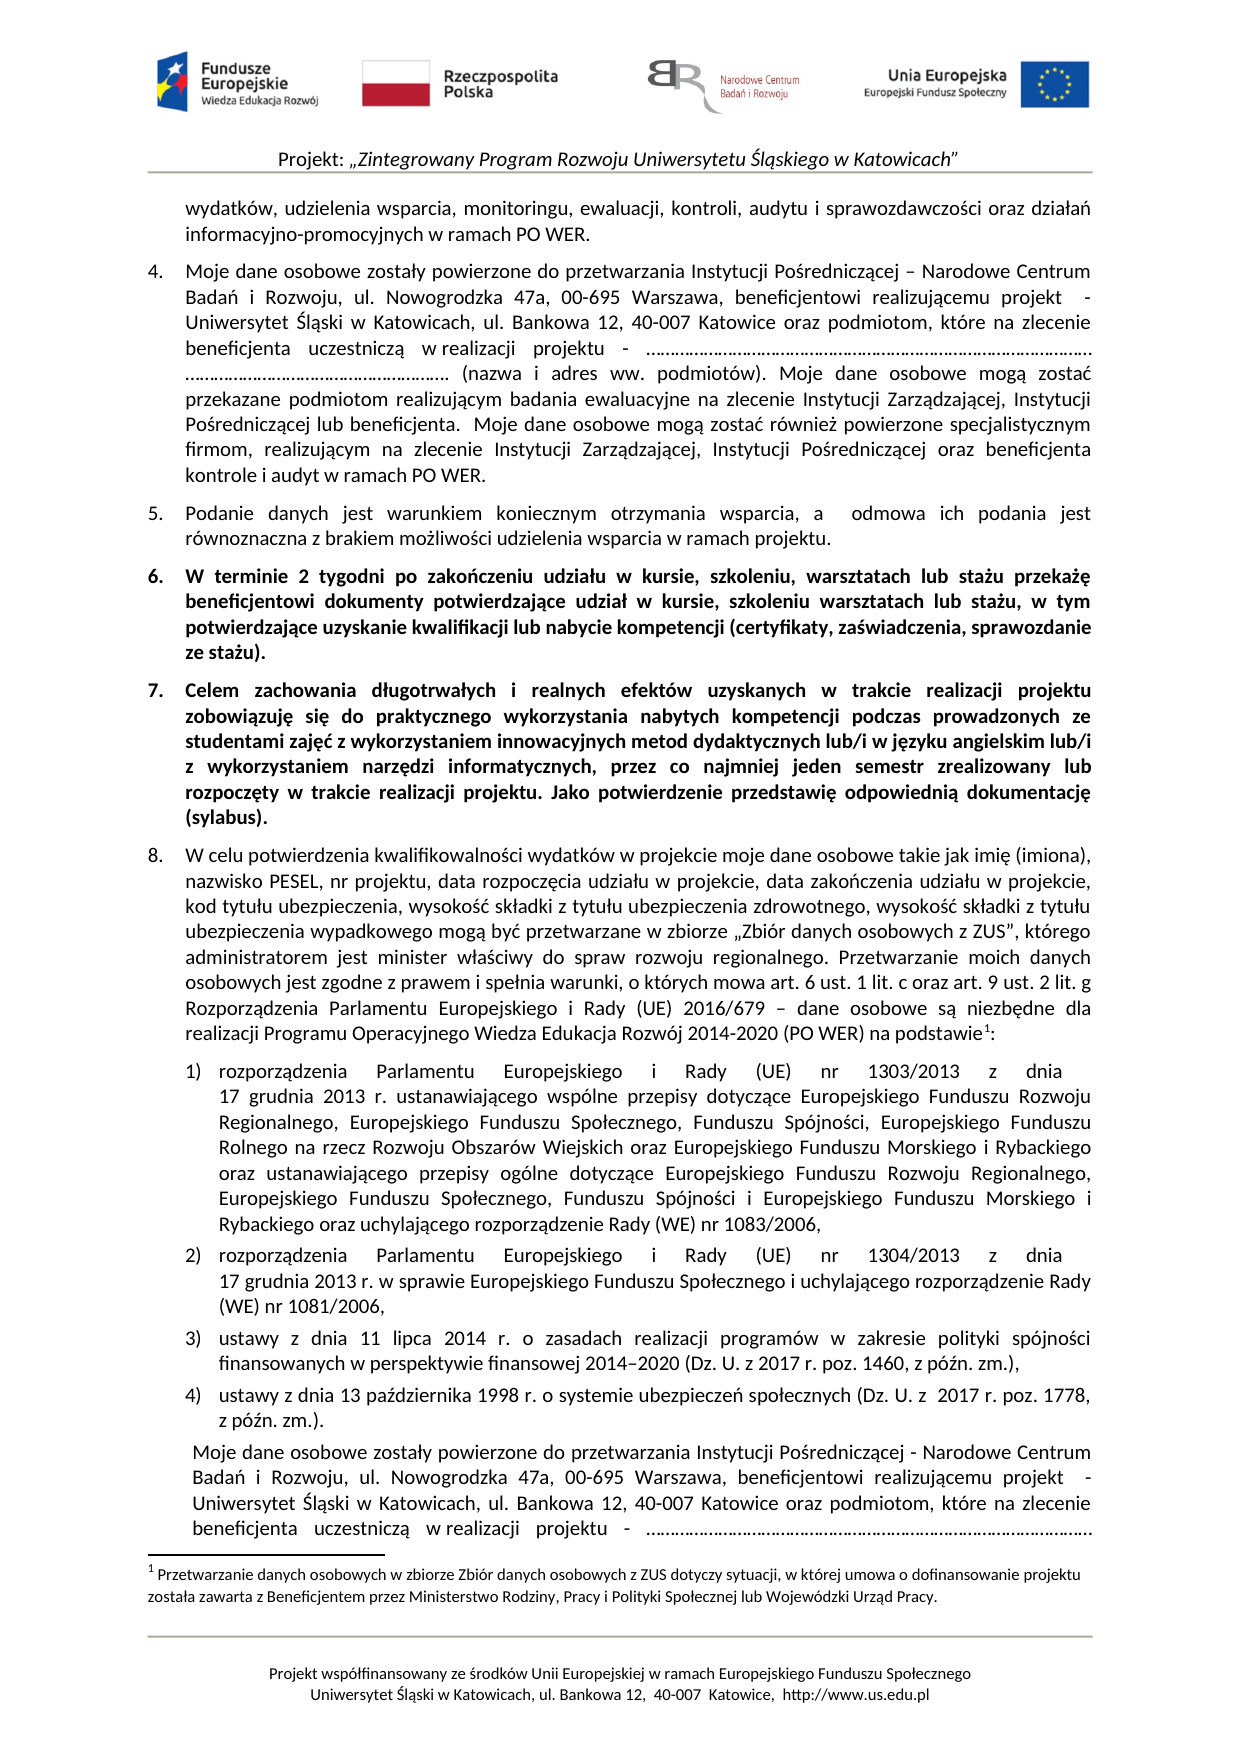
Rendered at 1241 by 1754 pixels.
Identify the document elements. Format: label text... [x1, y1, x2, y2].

list W terminie 2 tygodni po zakończeniu udziału w kursie, szkoleniu, warsztatach lub stażu przekażę beneficjentowi dokumenty potwierdzające udział w kursie, szkoleniu warsztatach lub stażu, w tym potwierdzające uzyskanie kwalifikacji lub nabycie kompetencji (certyfikaty, zaświadczenia, sprawozdanie ze stażu). [148, 563, 1093, 665]
list Moje dane osobowe zostały powierzone do przetwarzania Instytucji Pośredniczącej – Narodowe Centrum Badań i Rozwoju, ul. Nowogrodzka 47a, 00-695 Warszawa, beneficjentowi realizującemu projekt - Uniwersytet Śląski w Katowicach, ul. Bankowa 12, 40-007 Katowice oraz podmiotom, które na zlecenie beneficjenta uczestniczą w realizacji projektu - ………………………………………………………………………………… ………………………………………………. (nazwa i adres ww. podmiotów). Moje dane osobowe mogą zostać przekazane podmiotom realizującym badania ewaluacyjne na zlecenie Instytucji Zarządzającej, Instytucji Pośredniczącej lub beneficjenta. Moje dane osobowe mogą zostać również powierzone specjalistycznym firmom, realizującym na zlecenie Instytucji Zarządzającej, Instytucji Pośredniczącej oraz beneficjenta kontrole i audyt w ramach PO WER. [148, 259, 1093, 487]
list rozporządzenia Parlamentu Europejskiego i Rady (UE) nr 1304/2013 z dnia 17 grudnia 2013 r. w sprawie Europejskiego Funduszu Społecznego i uchylającego rozporządzenie Rady (WE) nr 1081/2006, [185, 1242, 1093, 1319]
list ustawy z dnia 11 lipca 2014 r. o zasadach realizacji programów w zakresie polityki spójności finansowanych w perspektywie finansowej 2014–2020 (Dz. U. z 2017 r. poz. 1460, z późn. zm.), [185, 1325, 1093, 1376]
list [148, 195, 1093, 246]
list rozporządzenia Parlamentu Europejskiego i Rady (UE) nr 1303/2013 z dnia 17 grudnia 2013 r. ustanawiającego wspólne przepisy dotyczące Europejskiego Funduszu Rozwoju Regionalnego, Europejskiego Funduszu Społecznego, Funduszu Spójności, Europejskiego Funduszu Rolnego na rzecz Rozwoju Obszarów Wiejskich oraz Europejskiego Funduszu Morskiego i Rybackiego oraz ustanawiającego przepisy ogólne dotyczące Europejskiego Funduszu Rozwoju Regionalnego, Europejskiego Funduszu Społecznego, Funduszu Spójności i Europejskiego Funduszu Morskiego i Rybackiego oraz uchylającego rozporządzenie Rady (WE) nr 1083/2006, [185, 1058, 1093, 1236]
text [192, 1439, 1093, 1541]
list Podanie danych jest warunkiem koniecznym otrzymania wsparcia, a odmowa ich podania jest równoznaczna z brakiem możliwości udzielenia wsparcia w ramach projektu. [148, 500, 1093, 551]
list ustawy z dnia 13 października 1998 r. o systemie ubezpieczeń społecznych (Dz. U. z 2017 r. poz. 1778, z późn. zm.). [185, 1382, 1093, 1433]
picture [147, 42, 1093, 118]
list W celu potwierdzenia kwalifikowalności wydatków w projekcie moje dane osobowe takie jak imię (imiona), nazwisko PESEL, nr projektu, data rozpoczęcia udziału w projekcie, data zakończenia udziału w projekcie, kod tytułu ubezpieczenia, wysokość składki z tytułu ubezpieczenia zdrowotnego, wysokość składki z tytułu ubezpieczenia wypadkowego mogą być przetwarzane w zbiorze „Zbiór danych osobowych z ZUS”, którego administratorem jest minister właściwy do spraw rozwoju regionalnego. Przetwarzanie moich danych osobowych jest zgodne z prawem i spełnia warunki, o których mowa art. 6 ust. 1 lit. c oraz art. 9 ust. 2 lit. g Rozporządzenia Parlamentu Europejskiego i Rady (UE) 2016/679 – dane osobowe są niezbędne dla realizacji Programu Operacyjnego Wiedza Edukacja Rozwój 2014-2020 (PO WER) na podstawie: [148, 842, 1093, 1046]
list Celem zachowania długotrwałych i realnych efektów uzyskanych w trakcie realizacji projektu zobowiązuję się do praktycznego wykorzystania nabytych kompetencji podczas prowadzonych ze studentami zajęć z wykorzystaniem innowacyjnych metod dydaktycznych lub/i w języku angielskim lub/i z wykorzystaniem narzędzi informatycznych, przez co najmniej jeden semestr zrealizowany lub rozpoczęty w trakcie realizacji projektu. Jako potwierdzenie przedstawię odpowiednią dokumentację (sylabus). [148, 677, 1093, 830]
